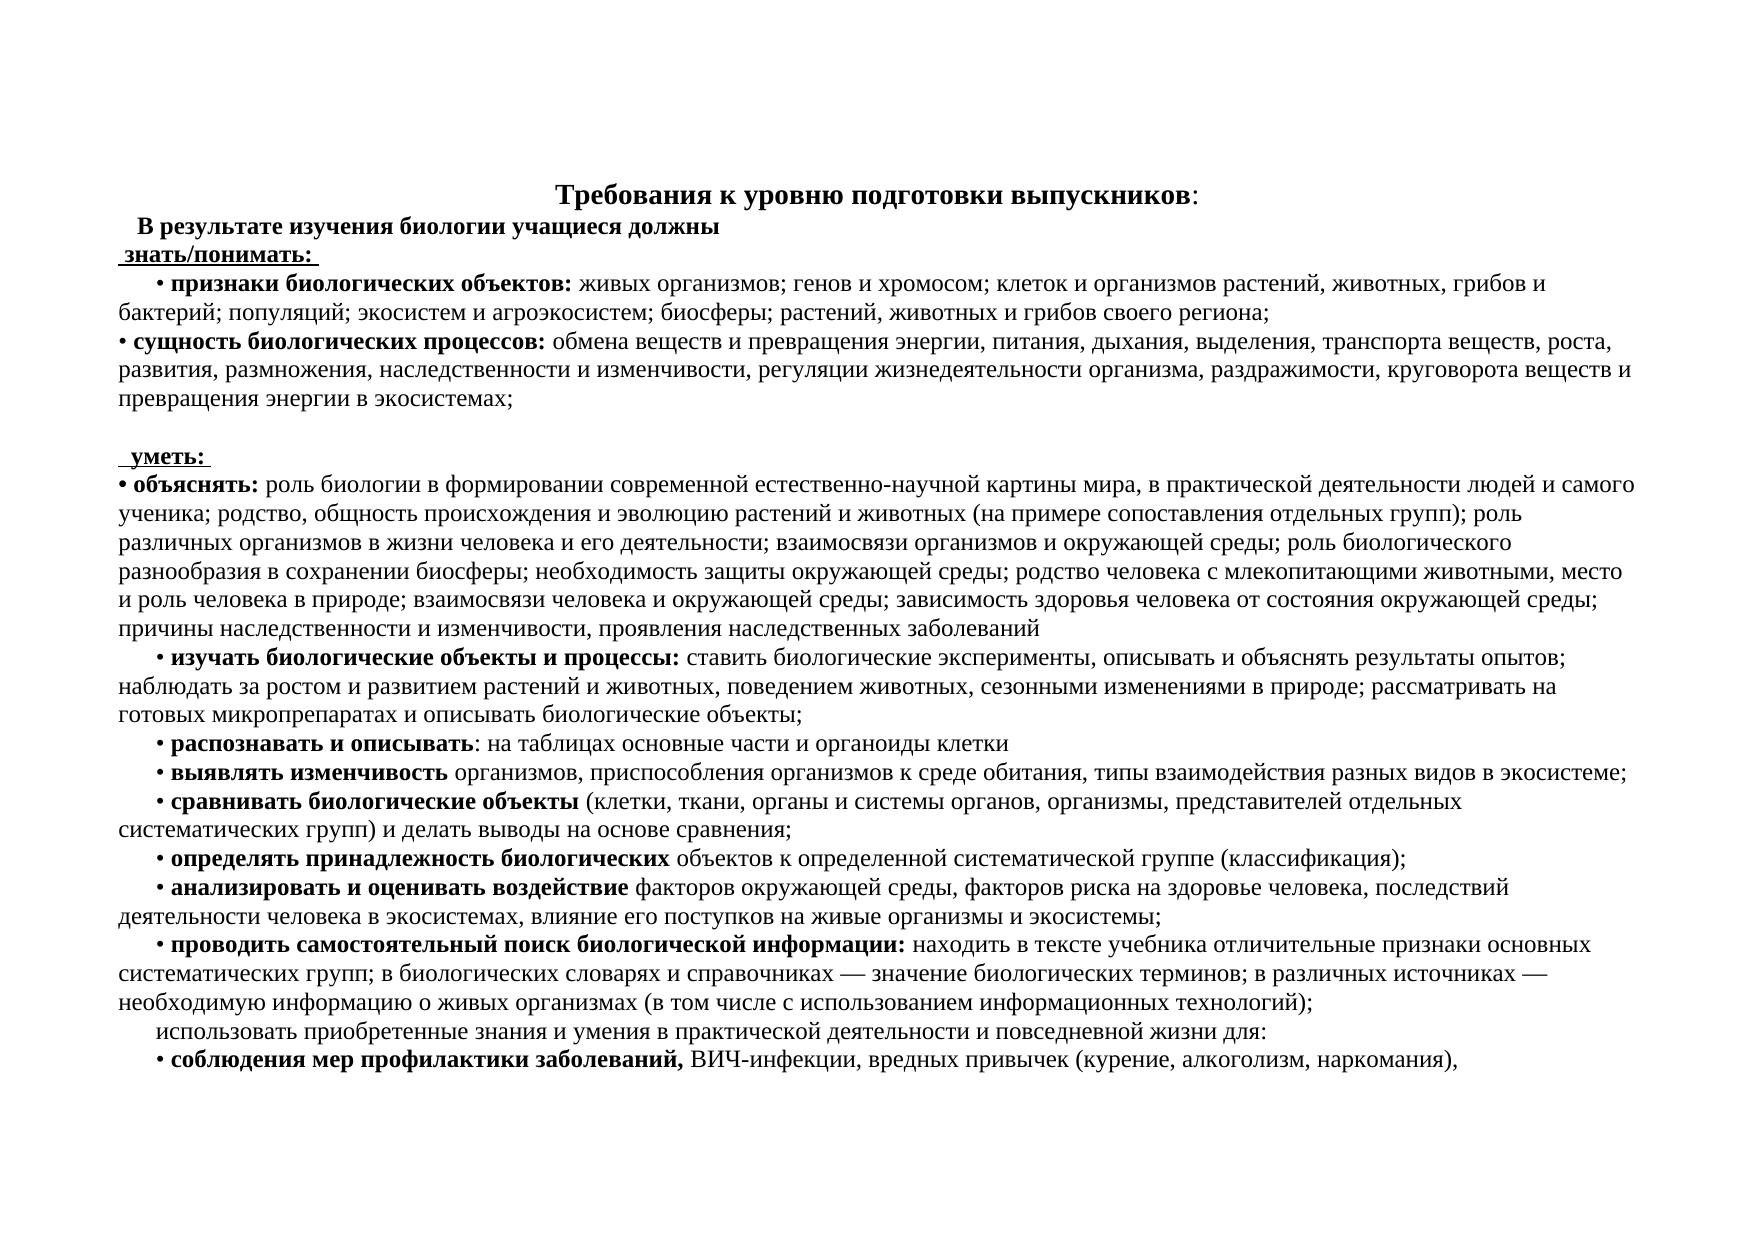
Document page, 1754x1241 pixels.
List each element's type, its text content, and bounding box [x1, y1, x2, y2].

text В результате изучения биологии учащиеся должны [118, 211, 1636, 239]
text • признаки биологических объектов: живых организмов; генов и хромосом; клеток и организмов растений, животных, грибов и бактерий; популяций; экосистем и агроэкосистем; биосферы; растений, животных и грибов своего региона; [118, 268, 1636, 326]
text • сравнивать биологические объекты (клетки, ткани, органы и системы органов, организмы, представителей отдельных систематических групп) и делать выводы на основе сравнения; [118, 786, 1636, 843]
text • определять принадлежность биологических объектов к определенной систематической группе (классификация); [118, 843, 1636, 872]
text использовать приобретенные знания и умения в практической деятельности и повседневной жизни для: [118, 1016, 1636, 1044]
text уметь: [118, 441, 1636, 469]
text • изучать биологические объекты и процессы: ставить биологические эксперименты, описывать и объяснять результаты опытов; наблюдать за ростом и развитием растений и животных, поведением животных, сезонными изменениями в природе; рассматривать на готовых микропрепаратах и описывать биологические объекты; [118, 642, 1636, 728]
text Требования к уровню подготовки выпускников: [118, 177, 1636, 211]
text • объяснять: роль биологии в формировании современной естественно-научной картины мира, в практической деятельности людей и самого ученика; родство, общность происхождения и эволюцию растений и животных (на примере сопоставления отдельных групп); роль различных организмов в жизни человека и его деятельности; взаимосвязи организмов и окружающей среды; роль биологического разнообразия в сохранении биосферы; необходимость защиты окружающей среды; родство человека с млекопитающими животными, место и роль человека в природе; взаимосвязи человека и окружающей среды; зависимость здоровья человека от состояния окружающей среды; причины наследственности и изменчивости, проявления наследственных заболеваний [118, 469, 1636, 642]
text • анализировать и оценивать воздействие факторов окружающей среды, факторов риска на здоровье человека, последствий деятельности человека в экосистемах, влияние его поступков на живые организмы и экосистемы; [118, 872, 1636, 929]
text • распознавать и описывать: на таблицах основные части и органоиды клетки [118, 728, 1636, 757]
text • соблюдения мер профилактики заболеваний, ВИЧ-инфекции, вредных привычек (курение, алкоголизм, наркомания), [118, 1044, 1636, 1073]
text знать/понимать: [118, 239, 1636, 268]
text • выявлять изменчивость организмов, приспособления организмов к среде обитания, типы взаимодействия разных видов в экосистеме; [118, 757, 1636, 786]
text • проводить самостоятельный поиск биологической информации: находить в тексте учебника отличительные признаки основных систематических групп; в биологических словарях и справочниках — значение биологических терминов; в различных источниках — необходимую информацию о живых организмах (в том числе с использованием информационных технологий); [118, 929, 1636, 1016]
text • сущность биологических процессов: обмена веществ и превращения энергии, питания, дыхания, выделения, транспорта веществ, роста, развития, размножения, наследственности и изменчивости, регуляции жизнедеятельности организма, раздражимости, круговорота веществ и превращения энергии в экосистемах; [118, 326, 1636, 412]
